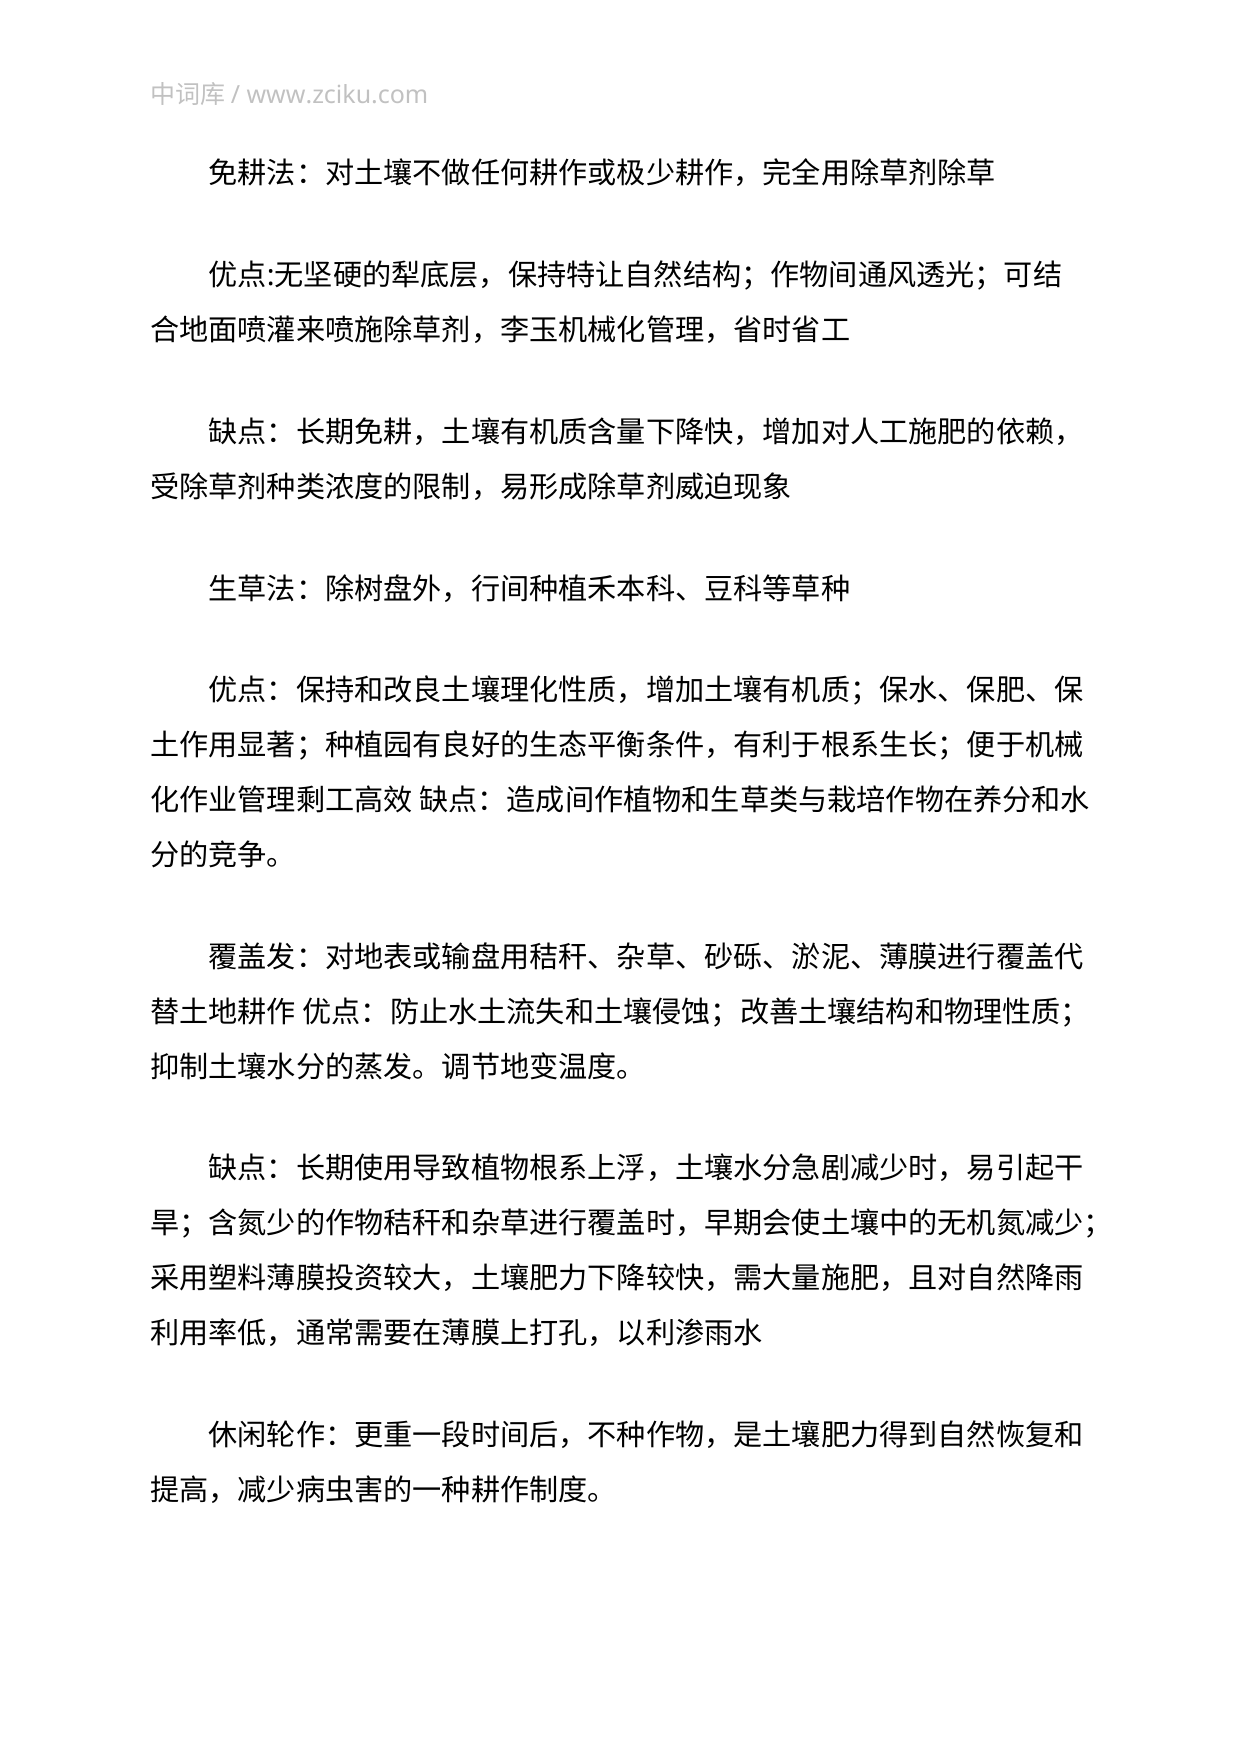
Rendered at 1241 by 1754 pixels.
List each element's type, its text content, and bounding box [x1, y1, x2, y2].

text 免耕法：对土壤不做任何耕作或极少耕作，完全用除草剂除草 [150, 150, 1090, 192]
text 生草法：除树盘外，行间种植禾本科、豆科等草种 [150, 565, 1090, 607]
text 优点:无坚硬的犁底层，保持特让自然结构；作物间通风透光；可结合地面喷灌来喷施除草剂，李玉机械化管理，省时省工 [150, 252, 1090, 349]
text 缺点：长期免耕，土壤有机质含量下降快，增加对人工施肥的依赖，受除草剂种类浓度的限制，易形成除草剂威迫现象 [150, 408, 1090, 506]
text 缺点：长期使用导致植物根系上浮，土壤水分急剧减少时，易引起干旱；含氮少的作物秸秆和杂草进行覆盖时，早期会使土壤中的无机氮减少；采用塑料薄膜投资较大，土壤肥力下降较快，需大量施肥，且对自然降雨利用率低，通常需要在薄膜上打孔，以利渗雨水 [150, 1145, 1090, 1352]
text 休闲轮作：更重一段时间后，不种作物，是土壤肥力得到自然恢复和提高，减少病虫害的一种耕作制度。 [150, 1411, 1090, 1509]
text 覆盖发：对地表或输盘用秸秆、杂草、砂砾、淤泥、薄膜进行覆盖代替土地耕作 优点：防止水土流失和土壤侵蚀；改善土壤结构和物理性质；抑制土壤水分的蒸发。调节地变温度。 [150, 933, 1090, 1086]
text 优点：保持和改良土壤理化性质，增加土壤有机质；保水、保肥、保土作用显著；种植园有良好的生态平衡条件，有利于根系生长；便于机械化作业管理剩工高效 缺点：造成间作植物和生草类与栽培作物在养分和水分的竞争。 [150, 667, 1090, 874]
